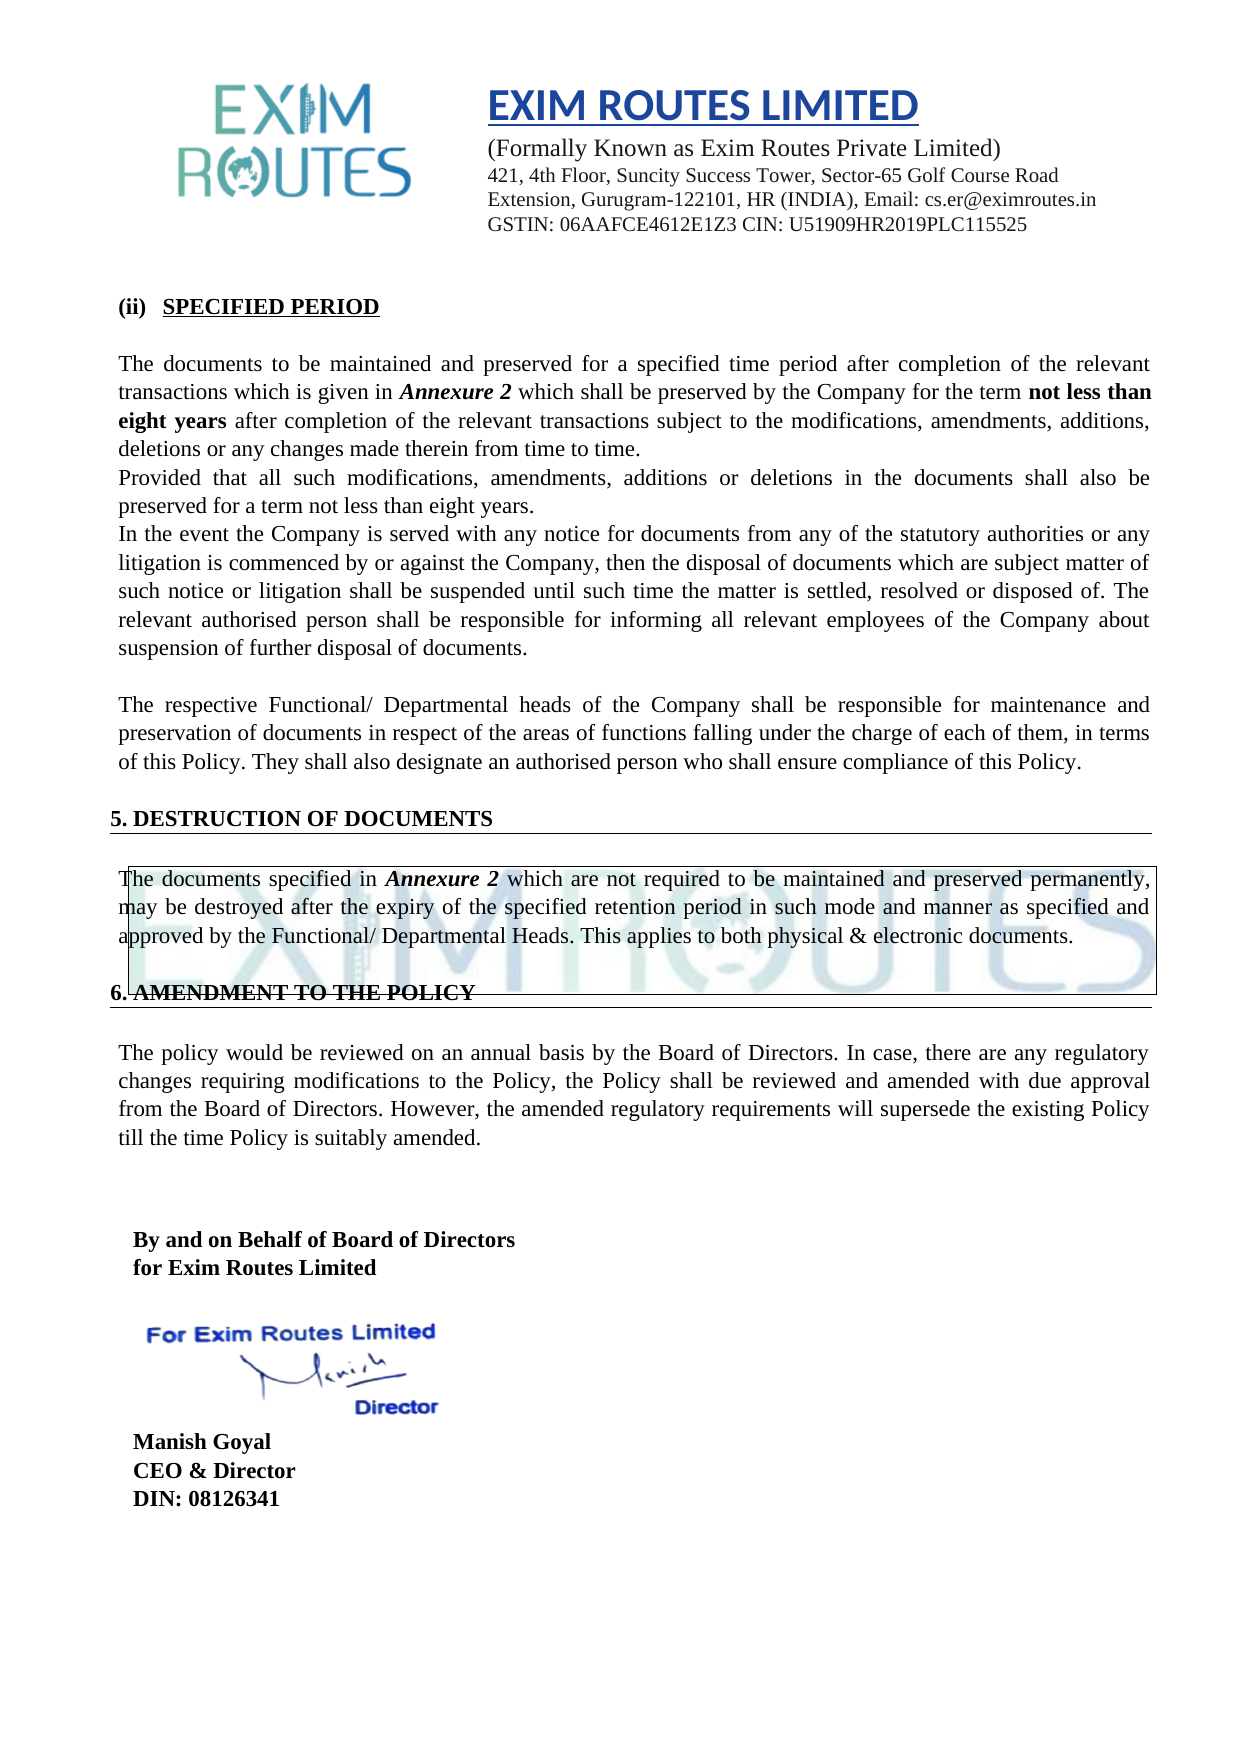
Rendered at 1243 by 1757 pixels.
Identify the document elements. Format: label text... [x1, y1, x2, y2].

text The documents to be maintained and preserved for a specified time period after completion of the relevant transactions which is given in Annexure 2 which shall be preserved by the Company for the term not less than eight years after completion of the relevant transactions subject to the modifications, amendments, additions, deletions or any changes made therein from time to time. [118, 350, 1152, 461]
text The policy would be reviewed on an annual basis by the Board of Directors. In case, there are any regulatory changes requiring modifications to the Policy, the Policy shall be reviewed and amended with due approval from the Board of Directors. However, the amended regulatory requirements will supersede the existing Policy till the time Policy is suitably amended. [118, 1038, 1152, 1150]
list DESTRUCTION OF DOCUMENTS [110, 805, 1152, 833]
list AMENDMENT TO THE POLICY [110, 978, 1152, 1007]
picture [132, 1311, 456, 1429]
text CEO & Director [133, 1457, 1152, 1483]
text In the event the Company is served with any notice for documents from any of the statutory authorities or any litigation is commenced by or against the Company, then the disposal of documents which are subject matter of such notice or litigation shall be suspended until such time the matter is settled, resolved or disposed of. The relevant authorised person shall be responsible for informing all relevant employees of the Company about suspension of further disposal of documents. [118, 520, 1152, 661]
picture [152, 67, 428, 204]
text The respective Functional/ Departmental heads of the Company shall be responsible for maintenance and preservation of documents in respect of the areas of functions falling under the charge of each of them, in terms of this Policy. They shall also designate an authorised person who shall ensure compliance of this Policy. [118, 691, 1152, 774]
text The documents specified in Annexure 2 which are not required to be maintained and preserved permanently, may be destroyed after the expiry of the specified retention period in such mode and manner as specified and approved by the Functional/ Departmental Heads. This applies to both physical & electronic documents. [118, 865, 1152, 948]
text for Exim Routes Limited [133, 1254, 1152, 1281]
text By and on Behalf of Board of Directors [133, 1226, 1152, 1252]
text DIN: 08126341 [133, 1485, 1152, 1512]
text Provided that all such modifications, amendments, additions or deletions in the documents shall also be preserved for a term not less than eight years. [118, 463, 1152, 518]
picture [129, 867, 1156, 994]
text Manish Goyal [133, 1428, 1152, 1455]
list SPECIFIED PERIOD [118, 293, 1152, 319]
